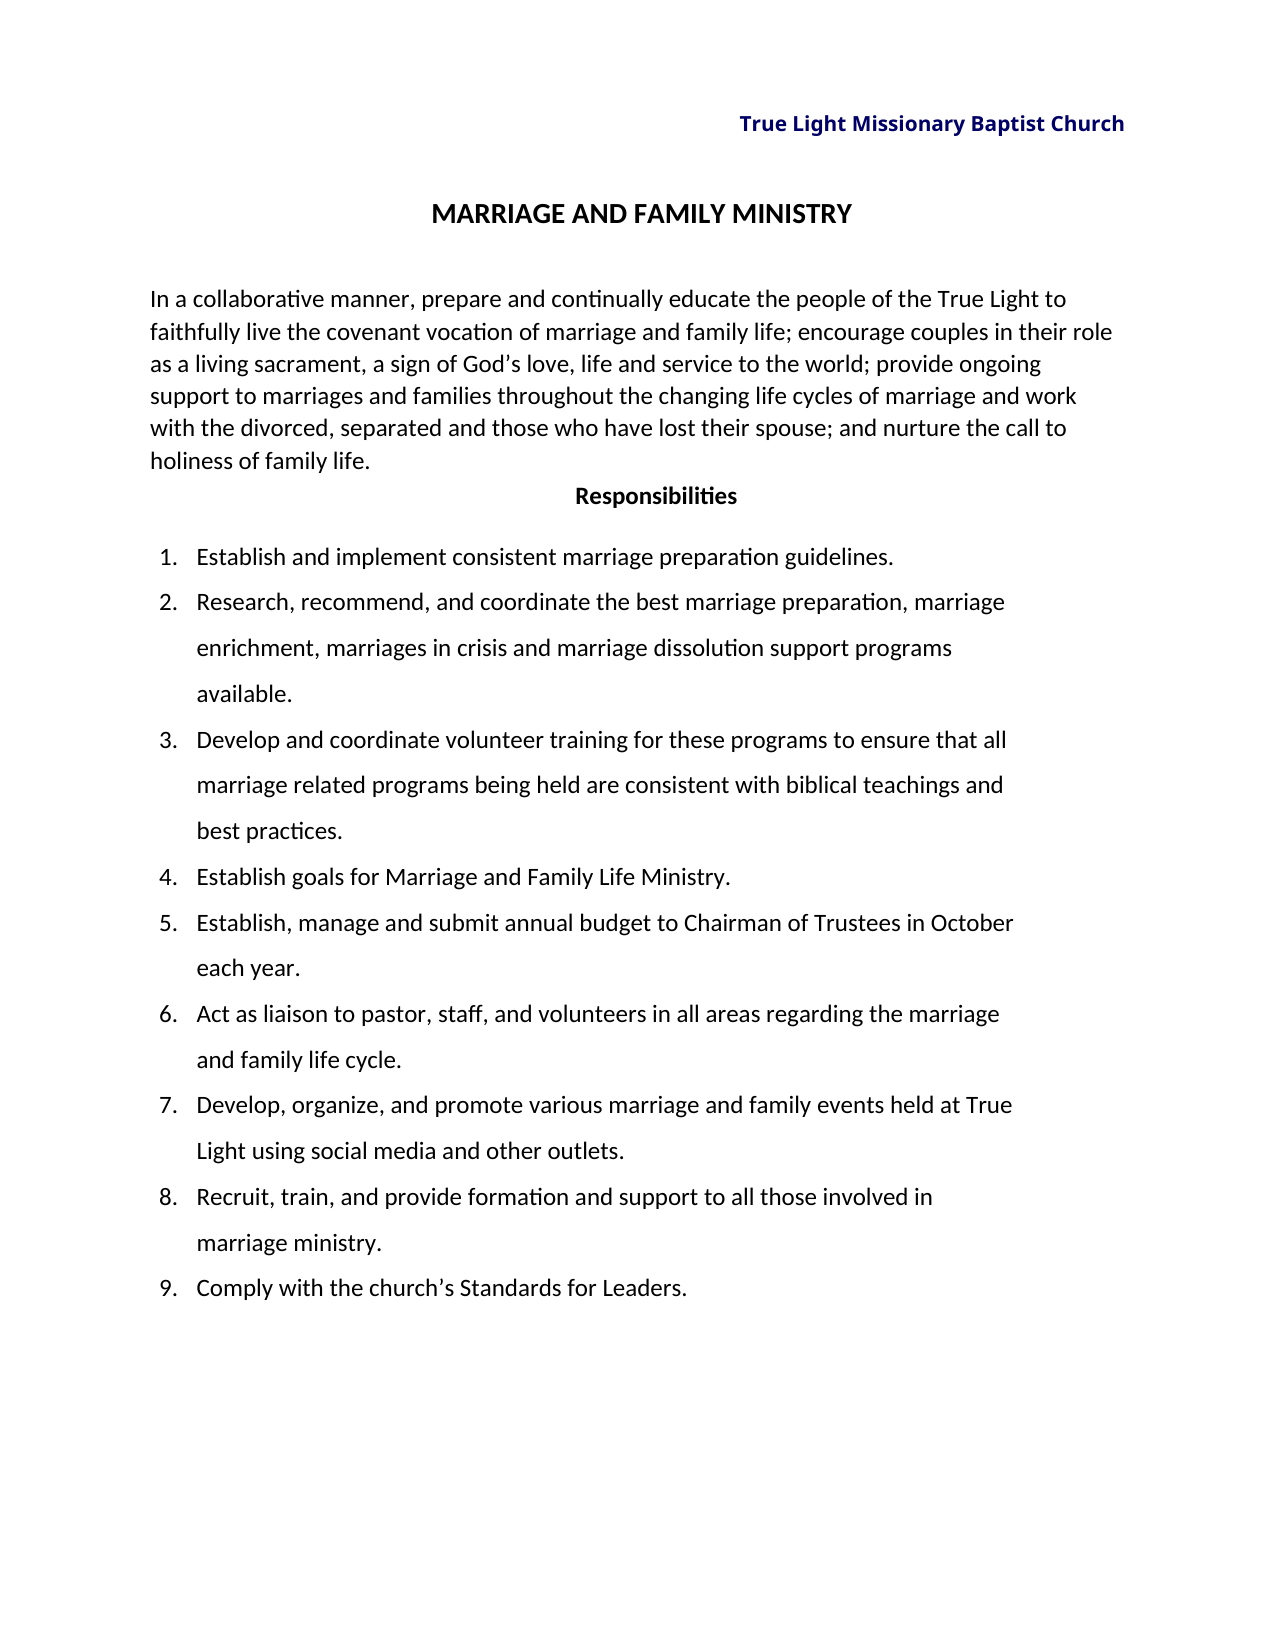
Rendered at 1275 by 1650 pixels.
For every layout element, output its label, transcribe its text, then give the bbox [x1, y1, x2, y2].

list Research, recommend, and coordinate the best marriage preparation, marriage enrichment, marriages in crisis and marriage dissolution support programs available. [159, 587, 1031, 708]
list Develop, organize, and promote various marriage and family events held at True Light using social media and other outlets. [159, 1089, 1031, 1166]
list Establish and implement consistent marriage preparation guidelines. [159, 541, 1031, 571]
list Act as liaison to pastor, staff, and volunteers in all areas regarding the marriage and family life cycle. [159, 998, 1031, 1074]
list Recruit, train, and provide formation and support to all those involved in marriage ministry. [159, 1181, 1031, 1257]
list Develop and coordinate volunteer training for these programs to ensure that all marriage related programs being held are consistent with biblical teachings and best practices. [159, 724, 1031, 846]
text In a collaborative manner, prepare and continually educate the people of the True Light to faithfully live the covenant vocation of marriage and family life; encourage couples in their role as a living sacrament, a sign of God’s love, life and service to the world; provide ongoing support to marriages and families throughout the changing life cycles of marriage and work with the divorced, separated and those who have lost their spouse; and nurture the call to holiness of family life. [150, 283, 1125, 475]
text MARRIAGE AND FAMILY MINISTRY [158, 195, 1125, 231]
list Comply with the church’s Standards for Leaders. [159, 1272, 1031, 1303]
list Establish goals for Marriage and Family Life Ministry. [159, 861, 1031, 891]
list Establish, manage and submit annual budget to Chairman of Trustees in October each year. [159, 907, 1031, 983]
subtitle Responsibilities [187, 480, 1125, 510]
